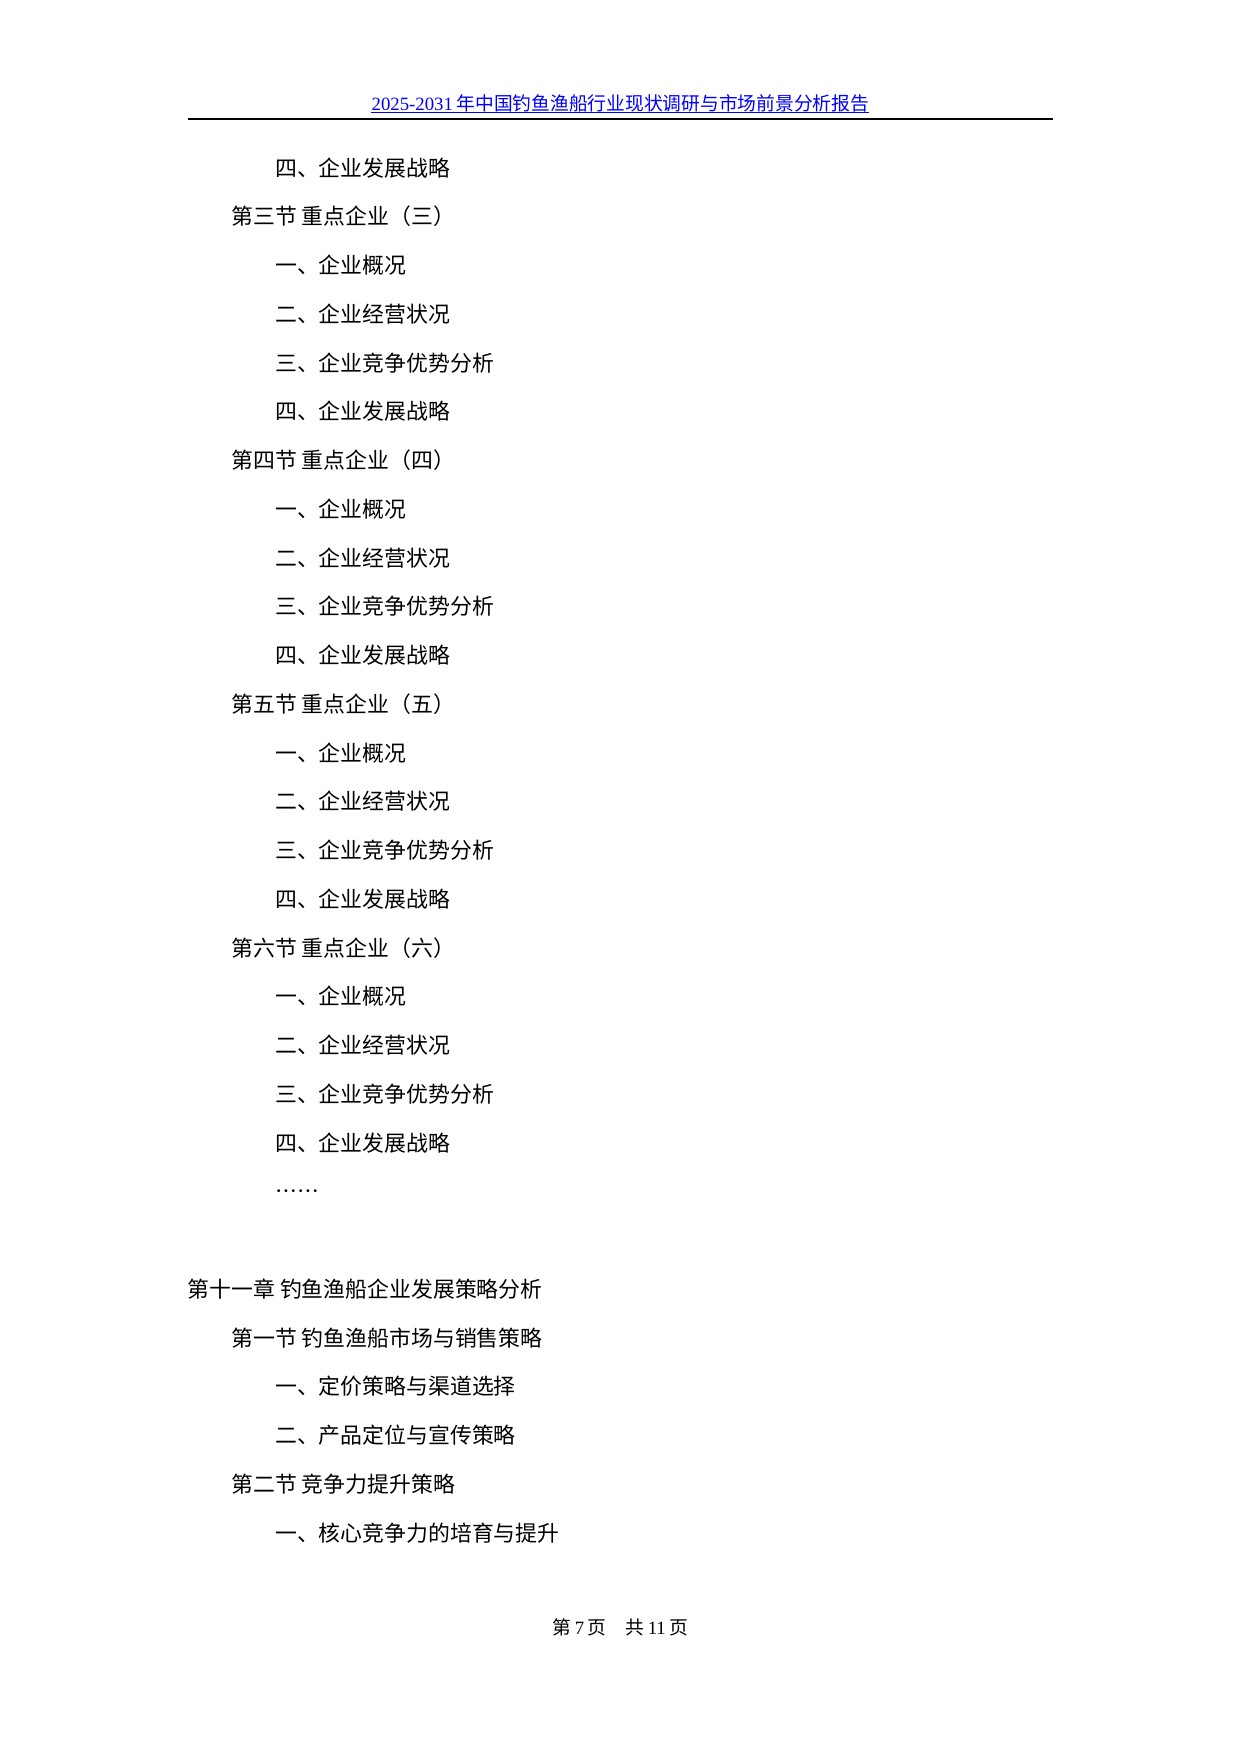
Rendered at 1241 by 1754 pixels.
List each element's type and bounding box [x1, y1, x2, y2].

text [187, 150, 1053, 1548]
